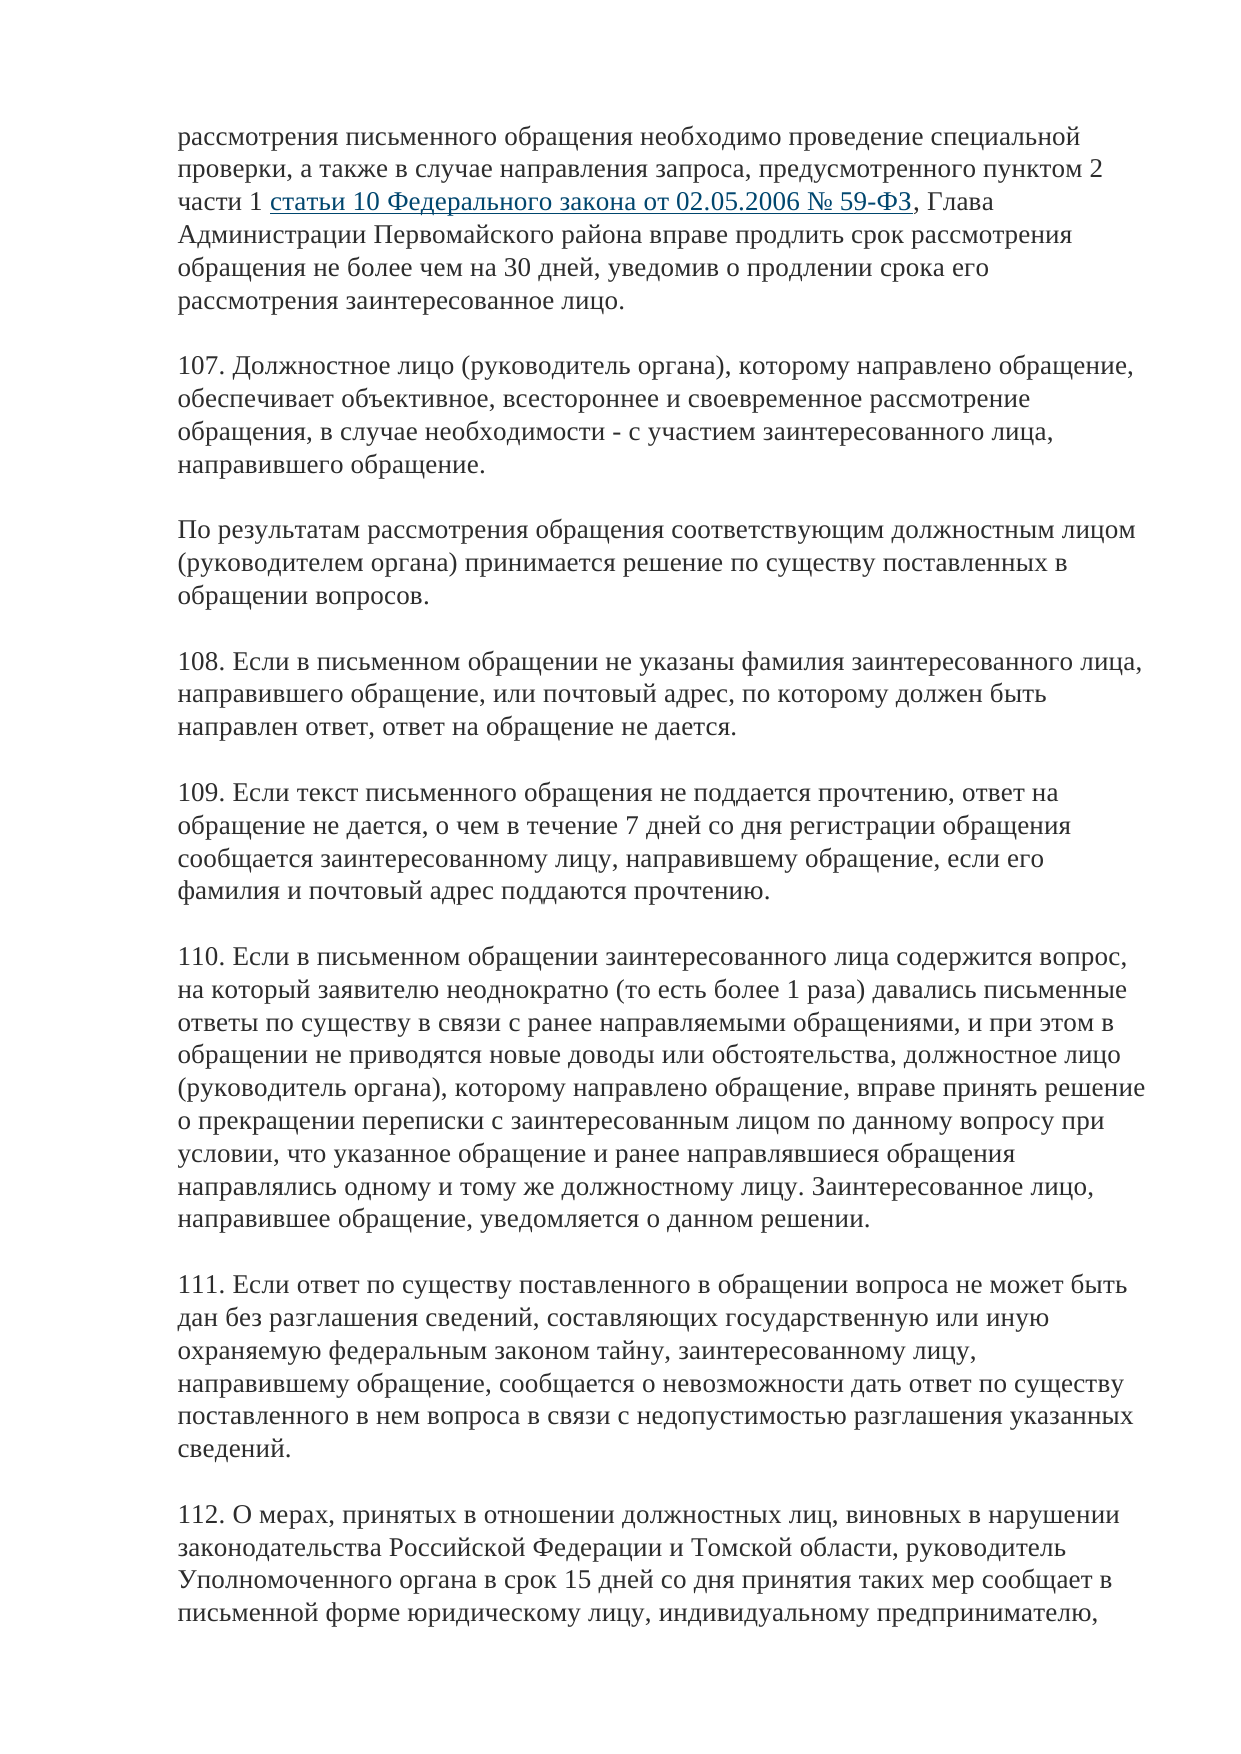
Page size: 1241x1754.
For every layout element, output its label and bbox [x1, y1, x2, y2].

text [177, 118, 1152, 1627]
